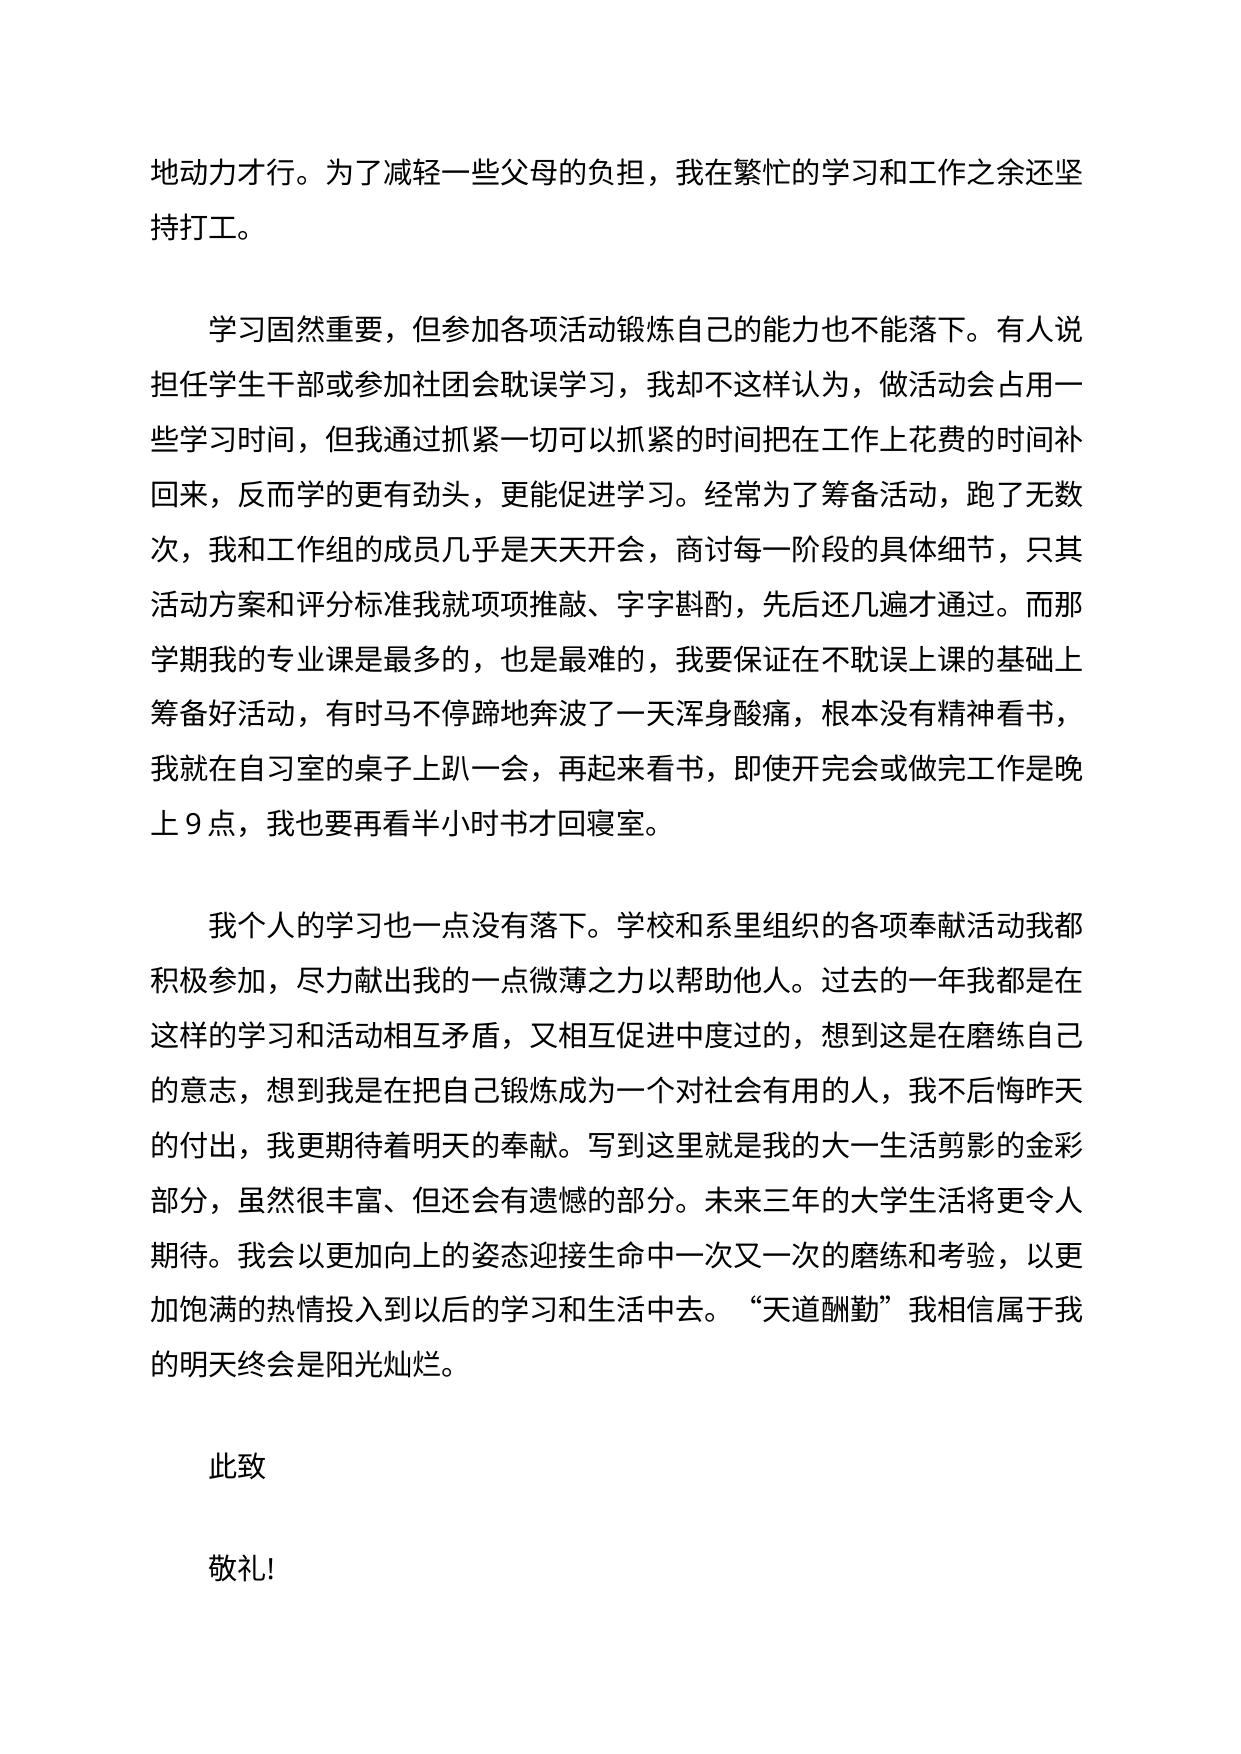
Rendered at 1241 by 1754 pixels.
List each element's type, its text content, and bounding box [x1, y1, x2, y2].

text 此致 [150, 1444, 1090, 1486]
text 我个人的学习也一点没有落下。学校和系里组织的各项奉献活动我都积极参加，尽力献出我的一点微薄之力以帮助他人。过去的一年我都是在这样的学习和活动相互矛盾，又相互促进中度过的，想到这是在磨练自己的意志，想到我是在把自己锻炼成为一个对社会有用的人，我不后悔昨天的付出，我更期待着明天的奉献。写到这里就是我的大一生活剪影的金彩部分，虽然很丰富、但还会有遗憾的部分。未来三年的大学生活将更令人期待。我会以更加向上的姿态迎接生命中一次又一次的磨练和考验，以更加饱满的热情投入到以后的学习和生活中去。“天道酬勤”我相信属于我的明天终会是阳光灿烂。 [150, 903, 1090, 1384]
text 敬礼! [150, 1545, 1090, 1588]
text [150, 150, 1090, 247]
text 学习固然重要，但参加各项活动锻炼自己的能力也不能落下。有人说担任学生干部或参加社团会耽误学习，我却不这样认为，做活动会占用一些学习时间，但我通过抓紧一切可以抓紧的时间把在工作上花费的时间补回来，反而学的更有劲头，更能促进学习。经常为了筹备活动，跑了无数次，我和工作组的成员几乎是天天开会，商讨每一阶段的具体细节，只其活动方案和评分标准我就项项推敲、字字斟酌，先后还几遍才通过。而那学期我的专业课是最多的，也是最难的，我要保证在不耽误上课的基础上筹备好活动，有时马不停蹄地奔波了一天浑身酸痛，根本没有精神看书，我就在自习室的桌子上趴一会，再起来看书，即使开完会或做完工作是晚上9点，我也要再看半小时书才回寝室。 [150, 307, 1090, 843]
